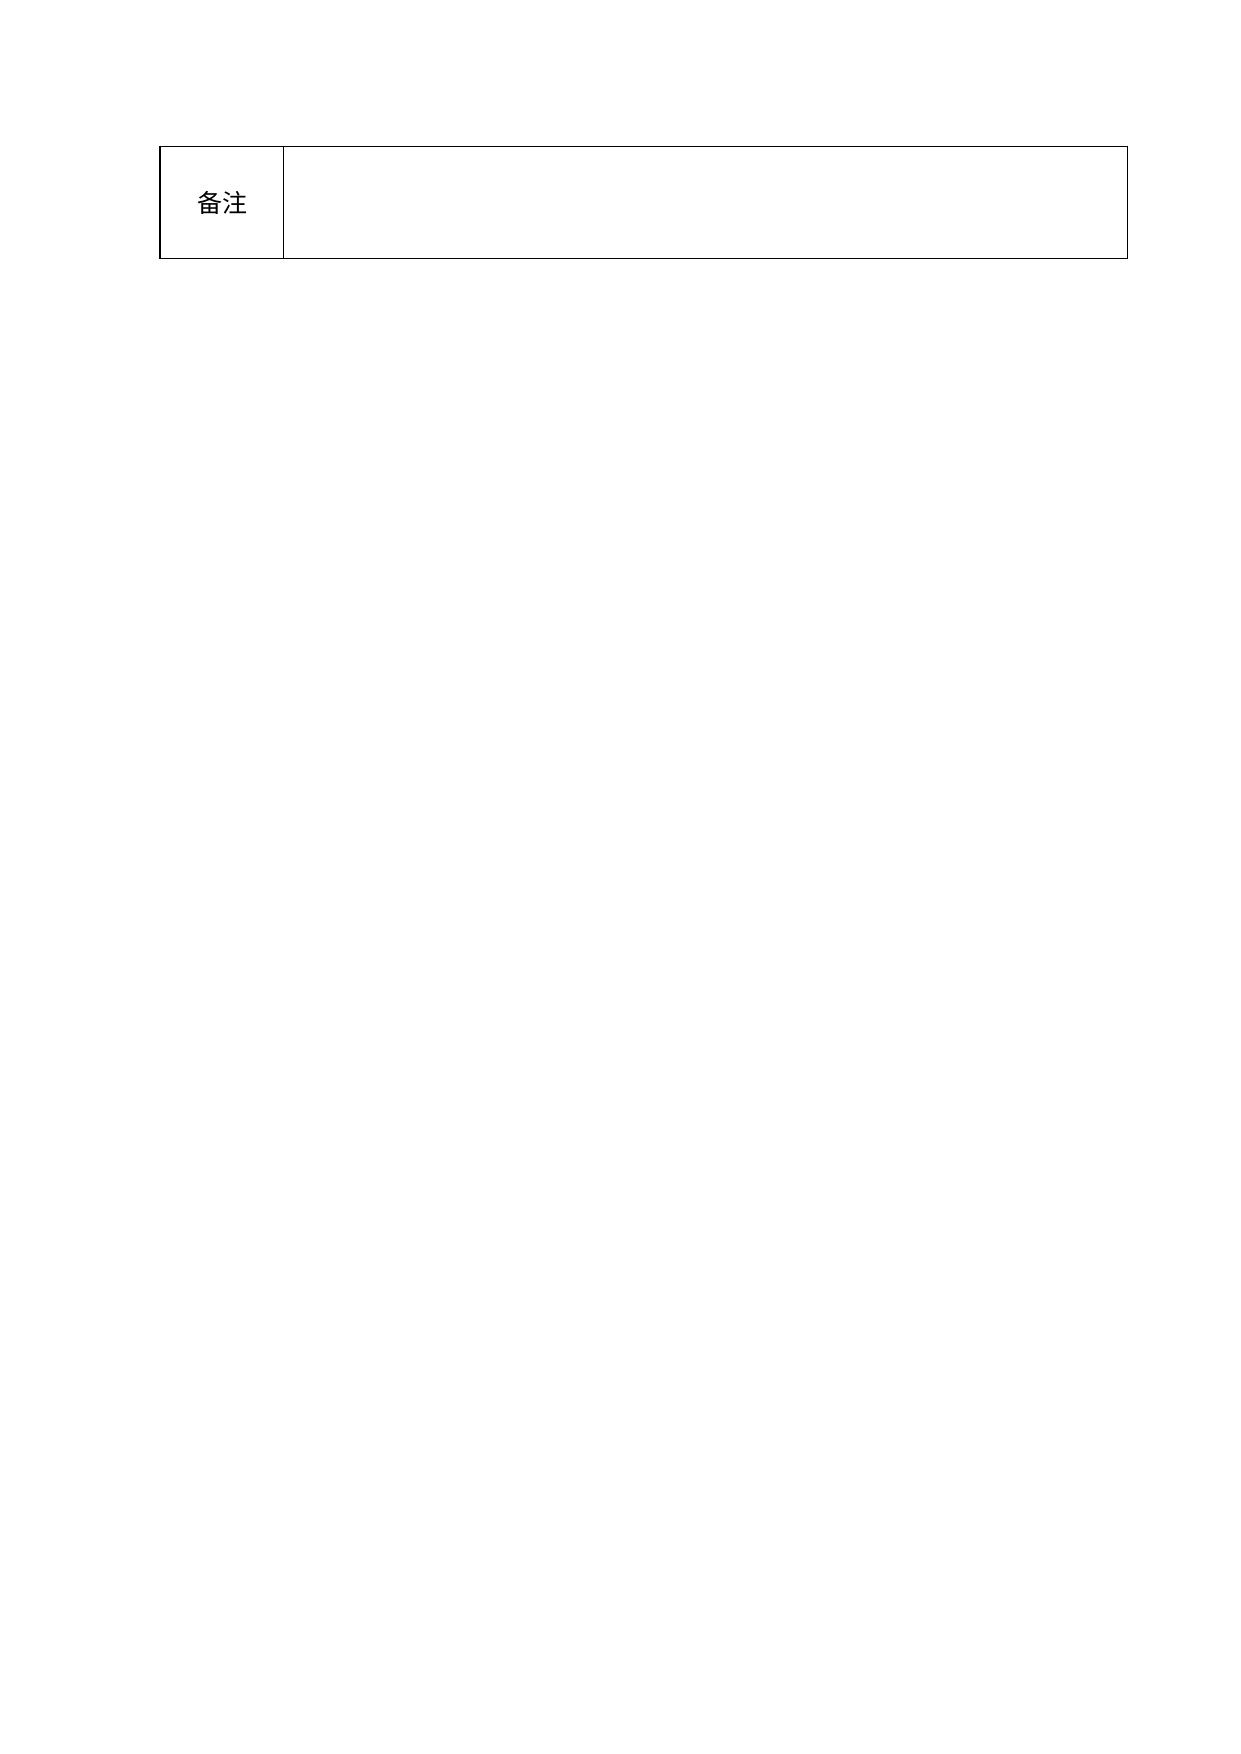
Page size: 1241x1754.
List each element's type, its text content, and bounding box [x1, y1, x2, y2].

table_cell [284, 147, 1127, 257]
table_cell 备注 [161, 147, 283, 257]
